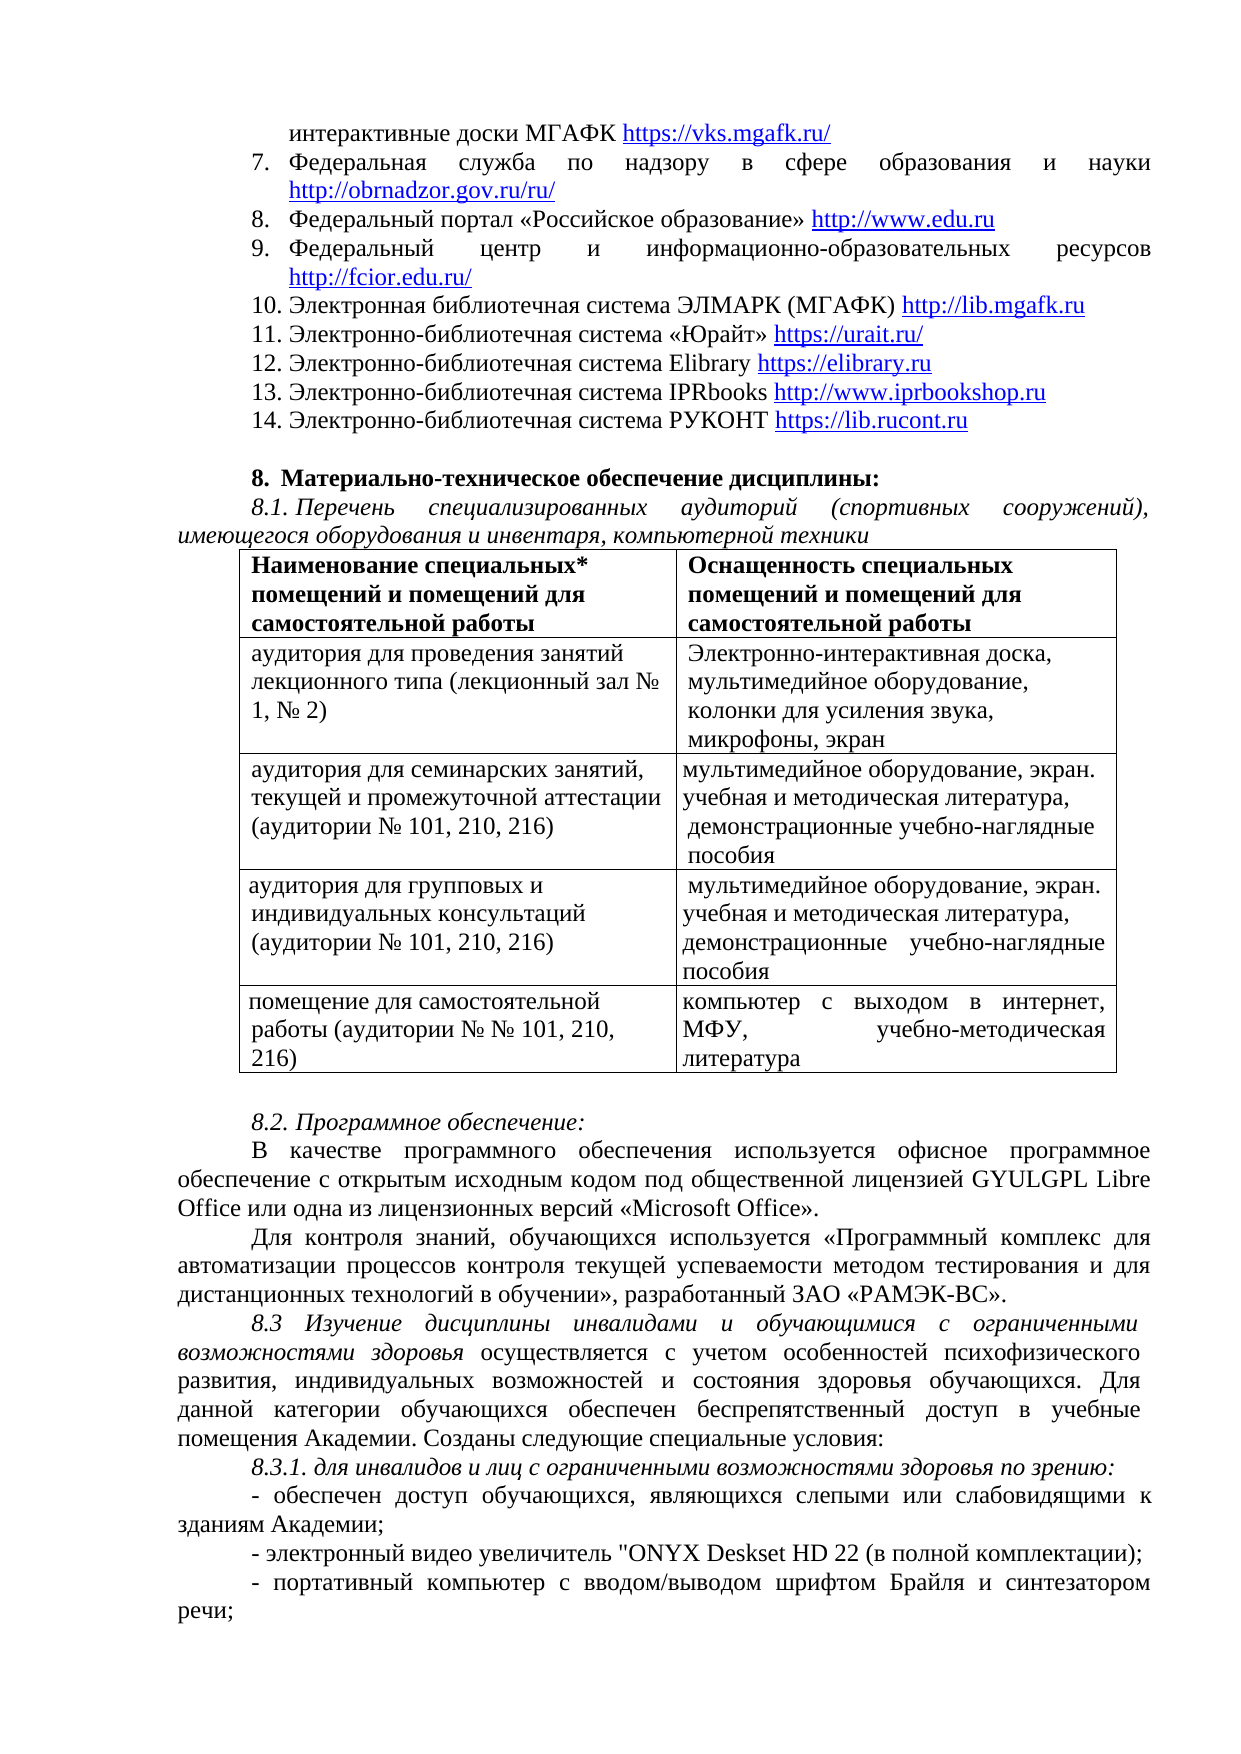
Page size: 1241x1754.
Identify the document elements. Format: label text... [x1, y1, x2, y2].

text - электронный видео увеличитель "ONYX Deskset HD 22 (в полной комплектации); [177, 1538, 1152, 1567]
table_cell аудитория для групповых и индивидуальных консультаций (аудитории № 101, 210, 216) [240, 870, 676, 985]
list Для контроля знаний, обучающихся используется «Программный комплекс для автоматизации процессов контроля текущей успеваемости методом тестирования и для дистанционных технологий в обучении», разработанный ЗАО «РАМЭК-ВС». [177, 1222, 1152, 1308]
text 8.3.1. для инвалидов и лиц с ограниченными возможностями здоровья по зрению: [177, 1452, 1152, 1480]
text 8.3 Изучение дисциплины инвалидами и обучающимися с ограниченными возможностями здоровья осуществляется с учетом особенностей психофизического развития, индивидуальных возможностей и состояния здоровья обучающихся. Для данной категории обучающихся обеспечен беспрепятственный доступ в учебные помещения Академии. Созданы следующие специальные условия: [177, 1308, 1141, 1452]
table_cell мультимедийное оборудование, экран. учебная и методическая литература, демонстрационные учебно-наглядные пособия [677, 870, 1116, 985]
list В качестве программного обеспечения используется офисное программное обеспечение с открытым исходным кодом под общественной лицензией GYULGPL Libre Office или одна из лицензионных версий «Microsoft Office». [177, 1135, 1152, 1222]
list Электронно-библиотечная система IPRbooks http://www.iprbookshop.ru [251, 377, 1152, 406]
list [251, 118, 1152, 147]
list Электронно-библиотечная система РУКОНТ https://lib.rucont.ru [251, 406, 1152, 434]
list Программное обеспечение: [177, 1107, 1152, 1135]
table_header Наименование специальных* помещений и помещений для самостоятельной работы [240, 550, 676, 637]
list Федеральная служба по надзору в сфере образования и науки http://obrnadzor.gov.ru/ru/ [251, 147, 1152, 204]
text - обеспечен доступ обучающихся, являющихся слепыми или слабовидящими к зданиям Академии; [177, 1480, 1152, 1538]
table_header Оснащенность специальных помещений и помещений для самостоятельной работы [677, 550, 1116, 637]
list Материально-техническое обеспечение дисциплины: [224, 463, 1196, 492]
list Федеральный портал «Российское образование» http://www.edu.ru [251, 204, 1152, 233]
list Электронно-библиотечная система «Юрайт» https://urait.ru/ [251, 319, 1152, 348]
list Федеральный центр и информационно-образовательных ресурсов http://fcior.edu.ru/ [251, 233, 1152, 291]
table_cell помещение для самостоятельной работы (аудитории № № 101, 210, 216) [240, 986, 676, 1072]
table_cell мультимедийное оборудование, экран. учебная и методическая литература, демонстрационные учебно-наглядные пособия [677, 754, 1116, 869]
list Перечень специализированных аудиторий (спортивных сооружений), имеющегося оборудования и инвентаря, компьютерной техники [177, 492, 1152, 549]
list Электронно-библиотечная система Elibrary https://elibrary.ru [251, 348, 1152, 377]
table_cell компьютер с выходом в интернет, МФУ, учебно-методическая литература [677, 986, 1116, 1072]
text - портативный компьютер с вводом/выводом шрифтом Брайля и синтезатором речи; [177, 1567, 1152, 1624]
table_cell аудитория для семинарских занятий, текущей и промежуточной аттестации (аудитории № 101, 210, 216) [240, 754, 676, 869]
list Электронная библиотечная система ЭЛМАРК (МГАФК) http://lib.mgafk.ru [251, 291, 1152, 319]
table_cell аудитория для проведения занятий лекционного типа (лекционный зал № 1, № 2) [240, 638, 676, 753]
table_cell Электронно-интерактивная доска, мультимедийное оборудование, колонки для усиления звука, микрофоны, экран [677, 638, 1116, 753]
